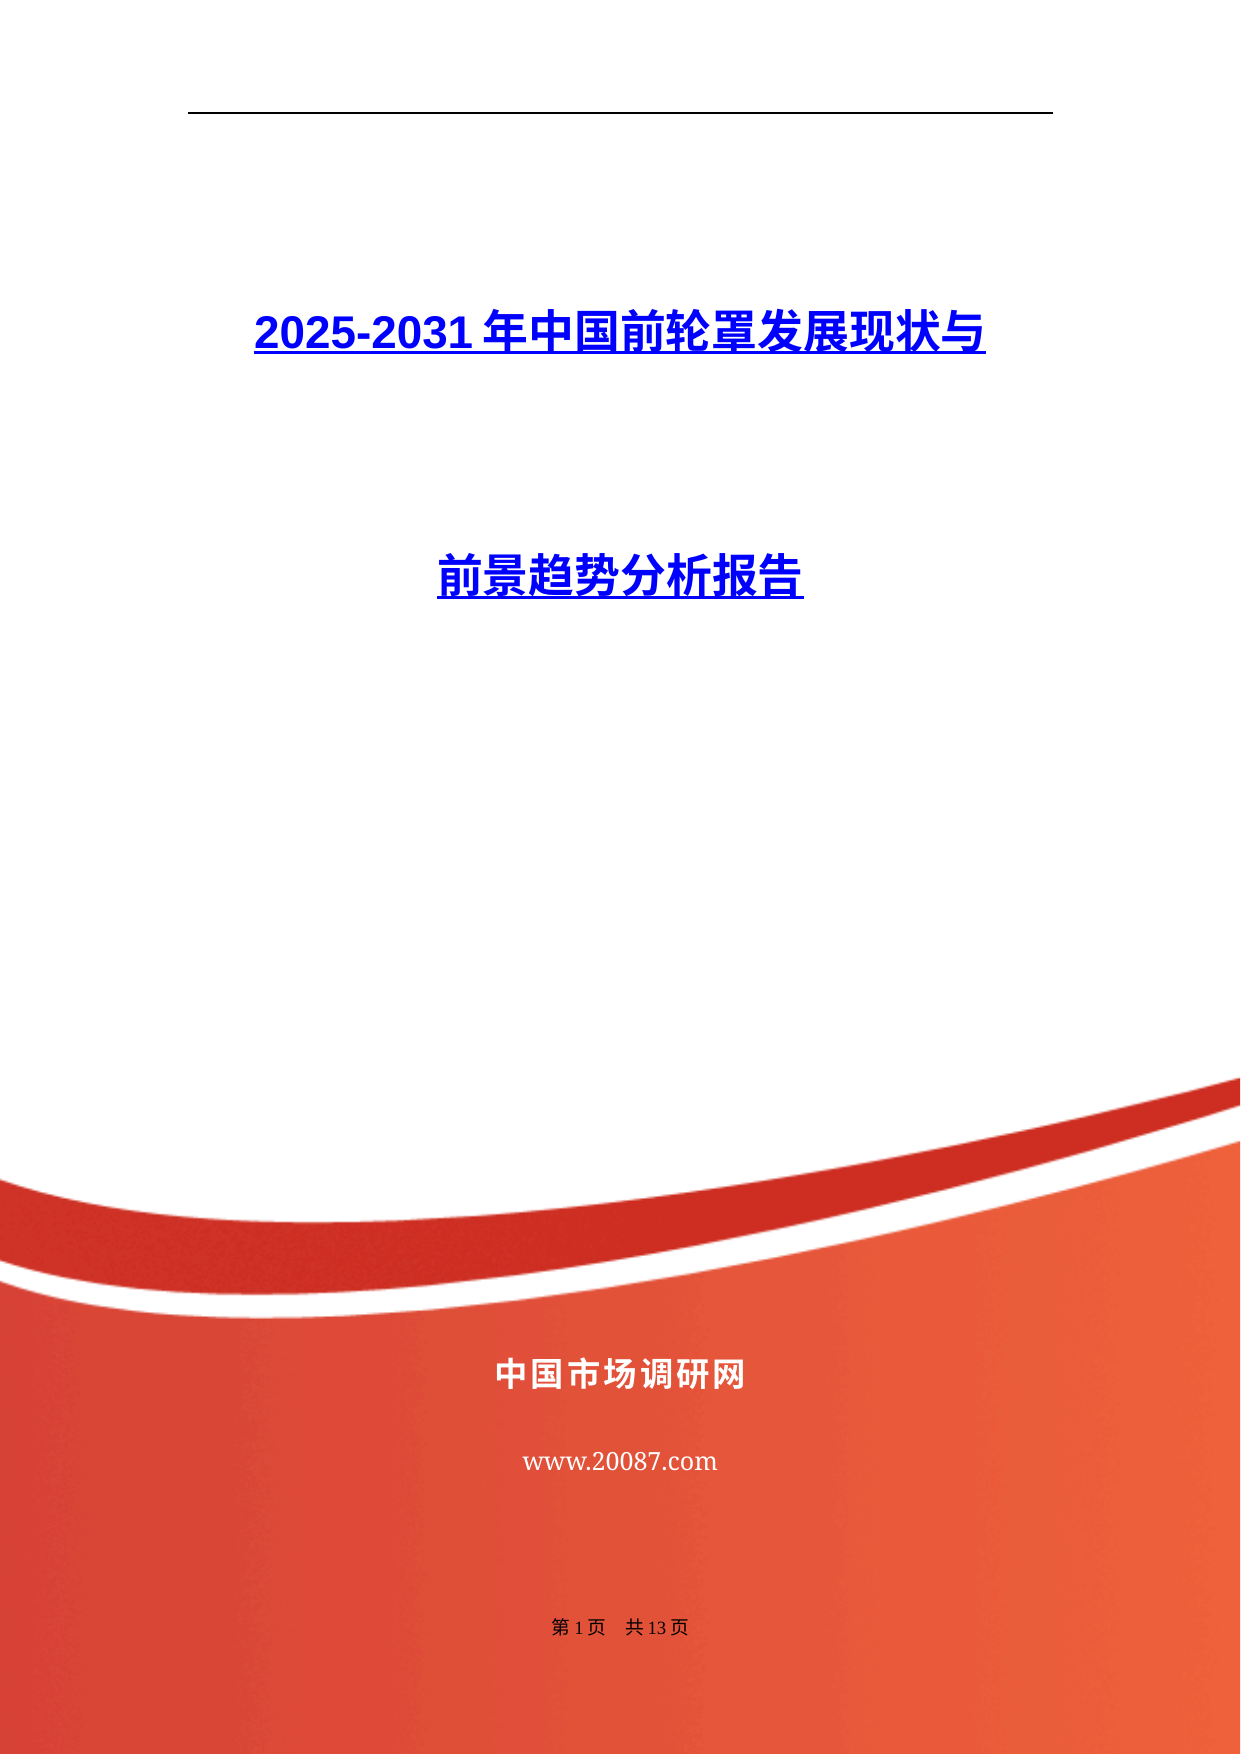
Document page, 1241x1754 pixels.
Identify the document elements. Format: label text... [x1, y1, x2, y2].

text www.20087.com [187, 1428, 1053, 1493]
subtitle 中国市场调研网 [187, 1339, 1053, 1404]
table_header 2025-2031年中国前轮罩发展现状与前景趋势分析报告 [188, 207, 1053, 773]
picture [0, 1006, 1241, 1754]
